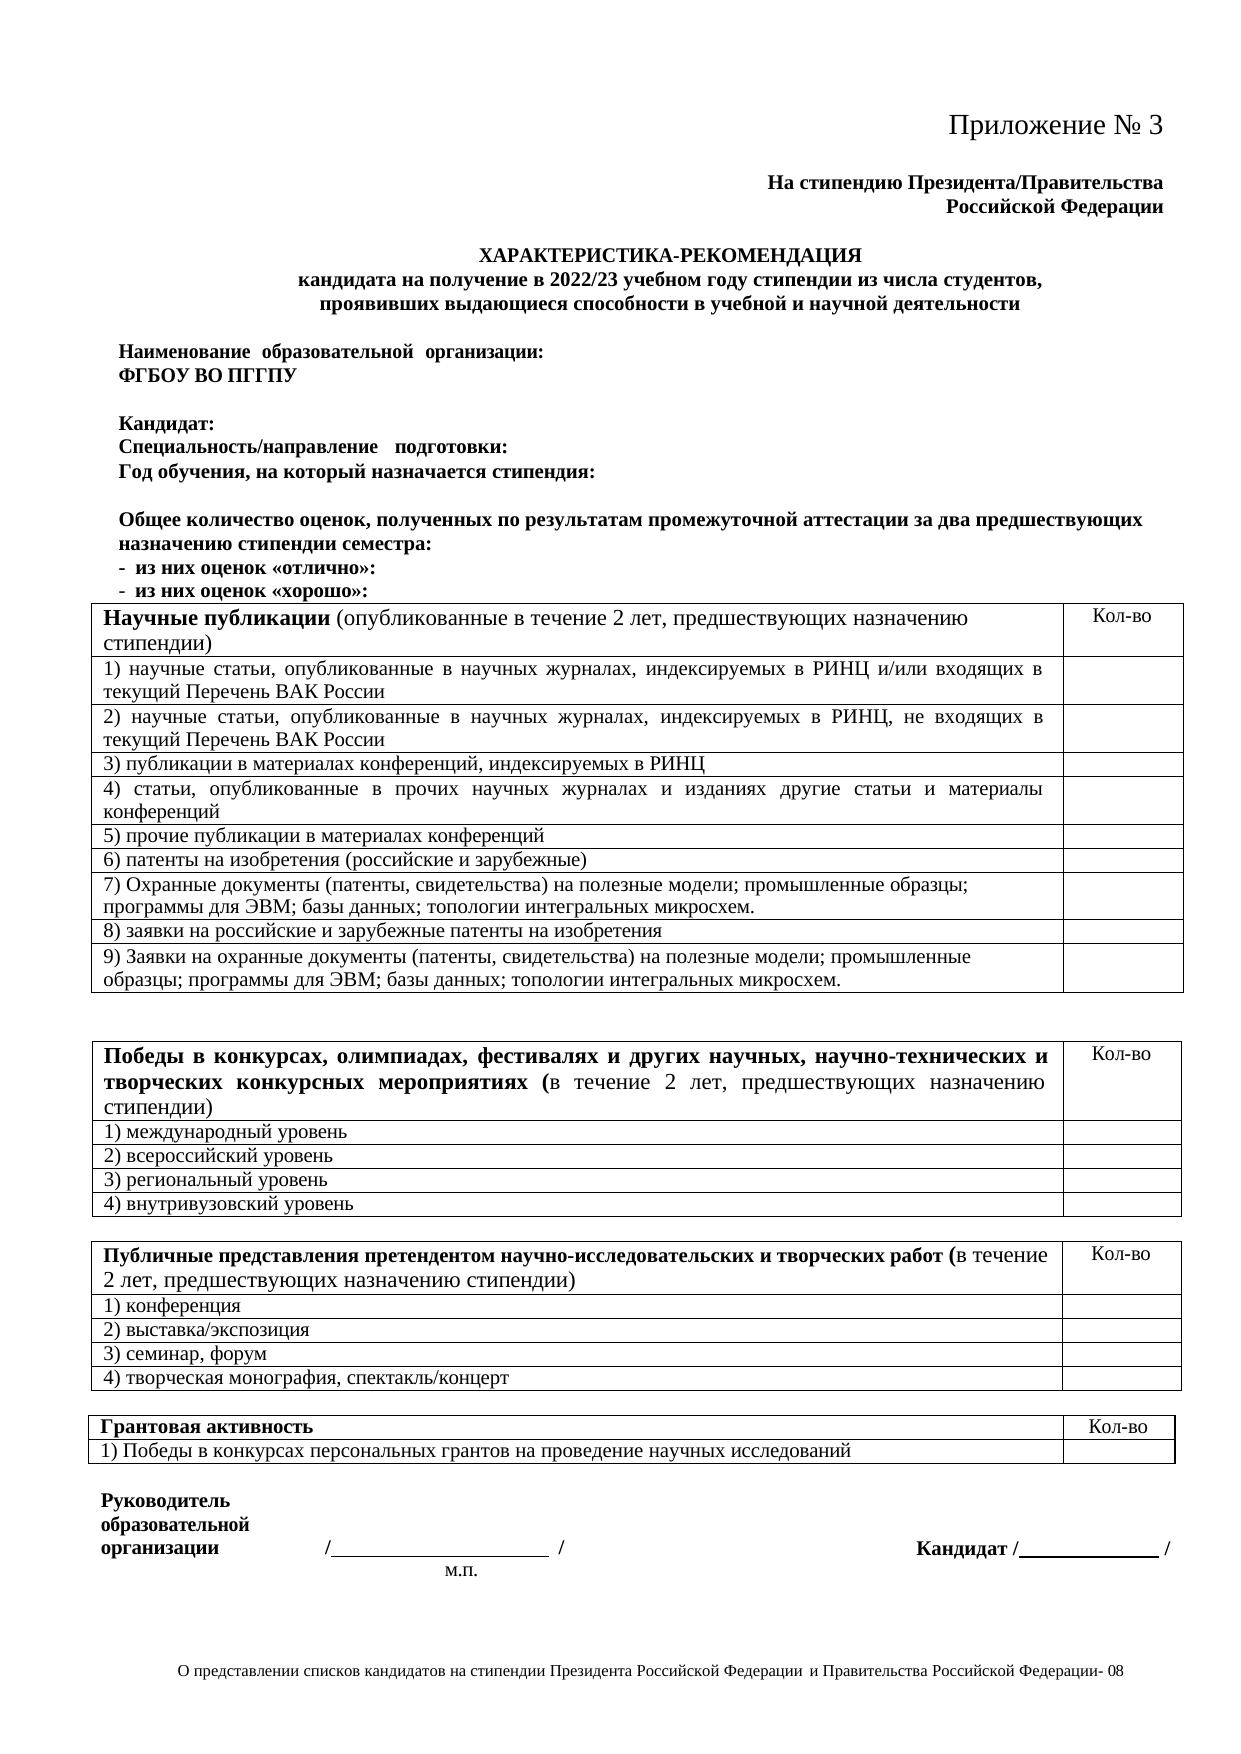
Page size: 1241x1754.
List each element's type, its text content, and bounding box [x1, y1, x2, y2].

table_header Грантовая активность [89, 1416, 1063, 1439]
table_header Руководитель образовательной организации / / м.п. [95, 1489, 741, 1583]
table_cell [1064, 1169, 1181, 1192]
table_cell 1) научные статьи, опубликованные в научных журналах, индексируемых в РИНЦ и/или входящих в текущий Перечень ВАК России [92, 657, 1063, 704]
table_header Кандидат / / [741, 1489, 1174, 1583]
table_cell 1) конференция [92, 1295, 1062, 1318]
table_header Кол-во [1063, 1242, 1181, 1294]
table_cell 4) внутривузовский уровень [93, 1193, 1063, 1216]
text Год обучения, на который назначается стипендия: [118, 459, 1238, 483]
table_cell 1) Победы в конкурсах персональных грантов на проведение научных исследований [89, 1440, 1063, 1463]
table_header Кол-во [1064, 604, 1183, 656]
table_header Публичные представления претендентом научно-исследовательских и творческих работ (в течение 2 лет, предшествующих назначению стипендии) [92, 1242, 1062, 1294]
text ФГБОУ ВО ПГГПУ [118, 363, 1238, 387]
table_cell 6) патенты на изобретения (российские и зарубежные) [92, 849, 1063, 872]
table_cell [1064, 849, 1183, 872]
table_header Научные публикации (опубликованные в течение 2 лет, предшествующих назначению стипендии) [92, 604, 1063, 656]
table_cell [1063, 1343, 1181, 1366]
table_cell [1064, 657, 1183, 704]
table_cell 1) международный уровень [93, 1121, 1063, 1144]
table_cell 5) прочие публикации в материалах конференций [92, 825, 1063, 848]
table_cell 9) Заявки на охранные документы (патенты, свидетельства) на полезные модели; промышленные образцы; программы для ЭВМ; базы данных; топологии интегральных микросхем. [92, 944, 1063, 992]
table_cell [1064, 1193, 1181, 1216]
text ХАРАКТЕРИСТИКА-РЕКОМЕНДАЦИЯ [194, 242, 1146, 267]
table_header Победы в конкурсах, олимпиадах, фестивалях и других научных, научно-технических и творческих конкурсных мероприятиях (в течение 2 лет, предшествующих назначению стипендии) [93, 1042, 1063, 1120]
table_cell 4) статьи, опубликованные в прочих научных журналах и изданиях другие статьи и материалы конференций [92, 777, 1063, 824]
text - из них оценок «хорошо»: [118, 579, 1238, 602]
table_cell [1064, 1440, 1174, 1463]
text Приложение № 3 [77, 107, 1164, 141]
table_cell [1064, 1145, 1181, 1168]
table_cell [1064, 753, 1183, 776]
table_cell 3) региональный уровень [93, 1169, 1063, 1192]
table_cell 4) творческая монография, спектакль/концерт [92, 1367, 1062, 1390]
table_cell [1064, 825, 1183, 848]
text Наименование образовательной организации: [118, 339, 1238, 363]
text кандидата на получение в 2022/23 учебном году стипендии из числа студентов, проявивших выдающиеся способности в учебной и научной деятельности [288, 267, 1052, 315]
text Специальность/направление подготовки: [118, 435, 1238, 459]
table_cell 7) Охранные документы (патенты, свидетельства) на полезные модели; промышленные образцы; программы для ЭВМ; базы данных; топологии интегральных микросхем. [92, 873, 1063, 919]
table_cell [1064, 873, 1183, 919]
table_cell [1064, 705, 1183, 752]
table_header Кол-во [1064, 1042, 1181, 1120]
text На стипендию Президента/Правительства [77, 170, 1163, 194]
text - из них оценок «отлично»: [118, 555, 1238, 579]
text Российской Федерации [77, 194, 1164, 218]
table_cell 8) заявки на российские и зарубежные патенты на изобретения [92, 920, 1063, 943]
text Общее количество оценок, полученных по результатам промежуточной аттестации за два предшествующих назначению стипендии семестра: [118, 507, 1238, 555]
table_header Кол-во [1064, 1416, 1174, 1439]
table_cell [1064, 777, 1183, 824]
table_cell [1063, 1319, 1181, 1342]
table_cell 2) научные статьи, опубликованные в научных журналах, индексируемых в РИНЦ, не входящих в текущий Перечень ВАК России [92, 705, 1063, 752]
table_cell [1063, 1367, 1181, 1390]
table_cell 2) всероссийский уровень [93, 1145, 1063, 1168]
table_cell 3) публикации в материалах конференций, индексируемых в РИНЦ [92, 753, 1063, 776]
table_cell [1064, 920, 1183, 943]
table_cell 3) семинар, форум [92, 1343, 1062, 1366]
text Кандидат: [118, 411, 1238, 435]
table_cell 2) выставка/экспозиция [92, 1319, 1062, 1342]
table_cell [1064, 1121, 1181, 1144]
table_cell [1064, 944, 1183, 992]
table_cell [1063, 1295, 1181, 1318]
